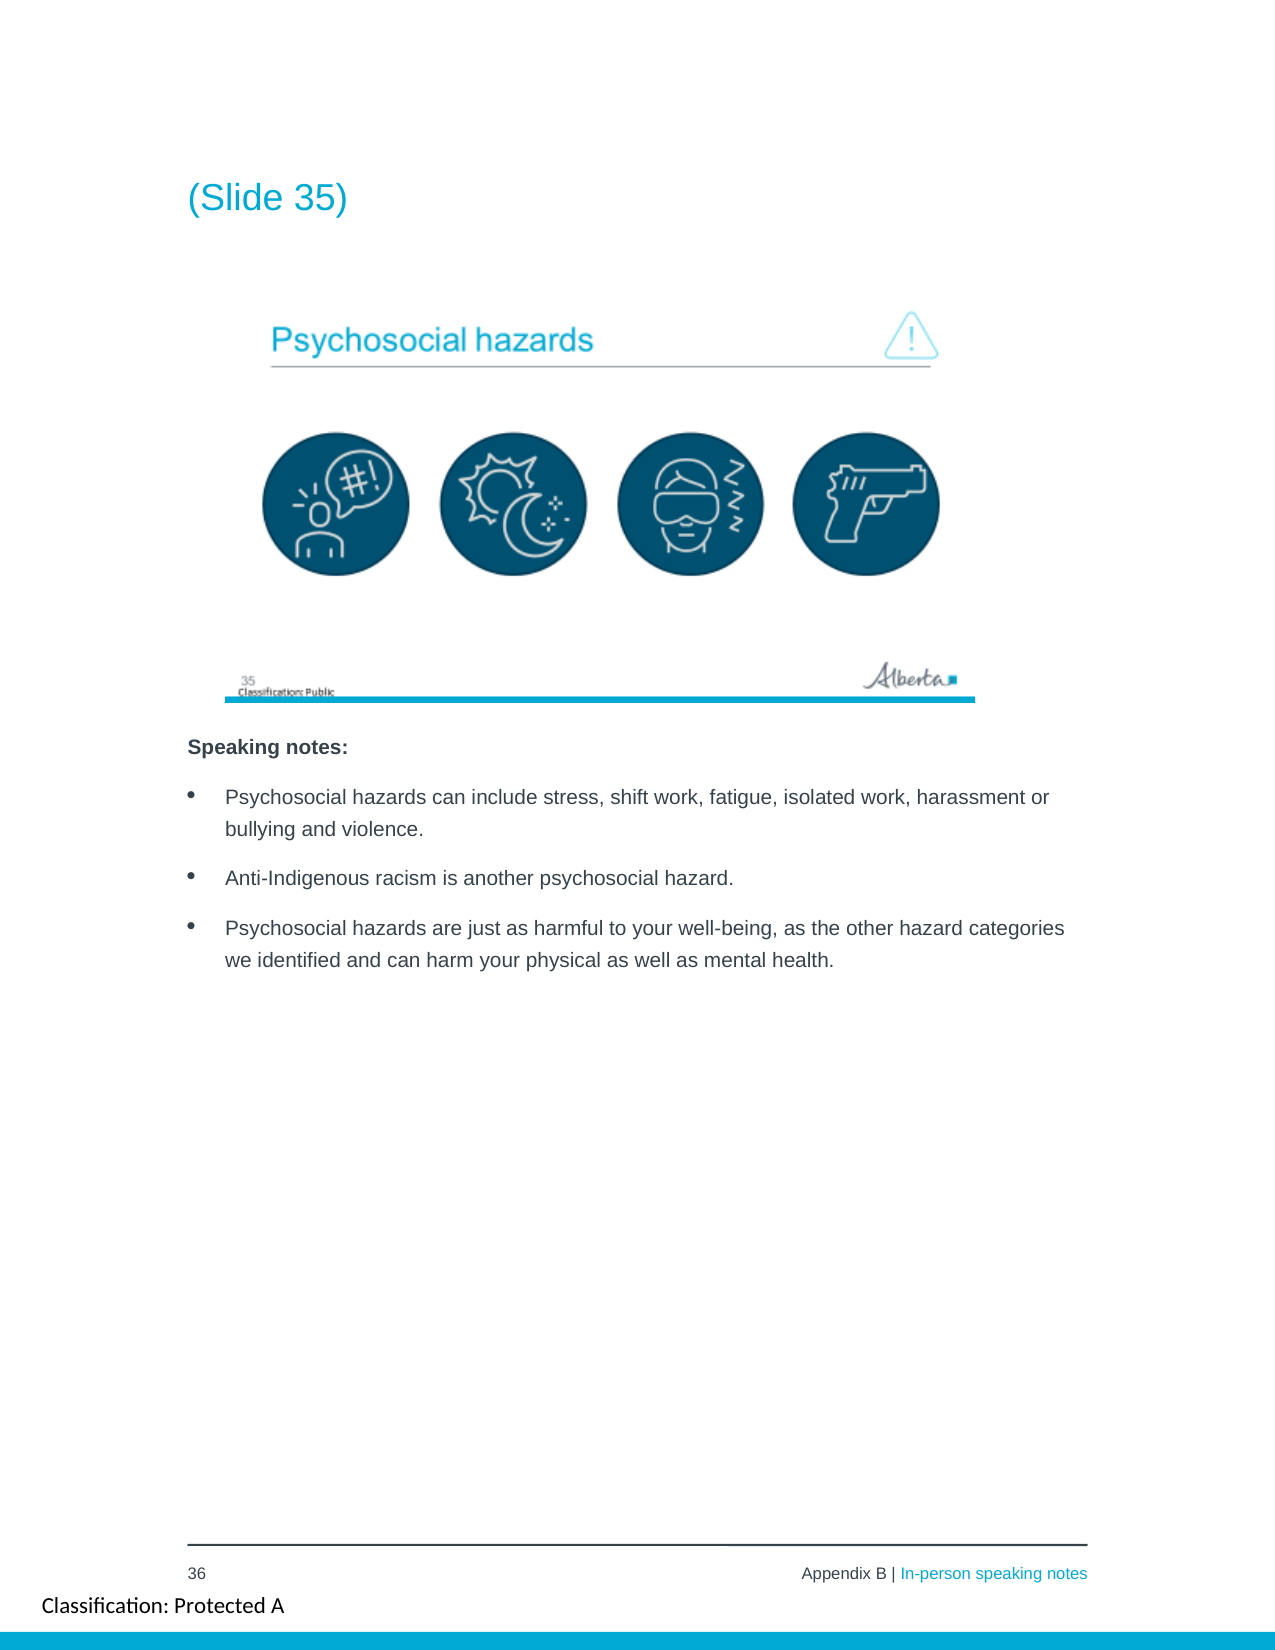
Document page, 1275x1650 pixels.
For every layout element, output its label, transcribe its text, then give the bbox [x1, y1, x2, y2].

text Psychosocial hazards can include stress, shift work, fatigue, isolated work, harassment or bullying and violence. [187, 785, 1087, 840]
text Anti-Indigenous racism is another psychosocial hazard. [187, 866, 1087, 890]
picture [225, 280, 976, 696]
text Speaking notes: [187, 735, 1087, 759]
subtitle (Slide 35) [187, 175, 1087, 218]
text Psychosocial hazards are just as harmful to your well-being, as the other hazard categories we identified and can harm your physical as well as mental health. [187, 916, 1087, 971]
